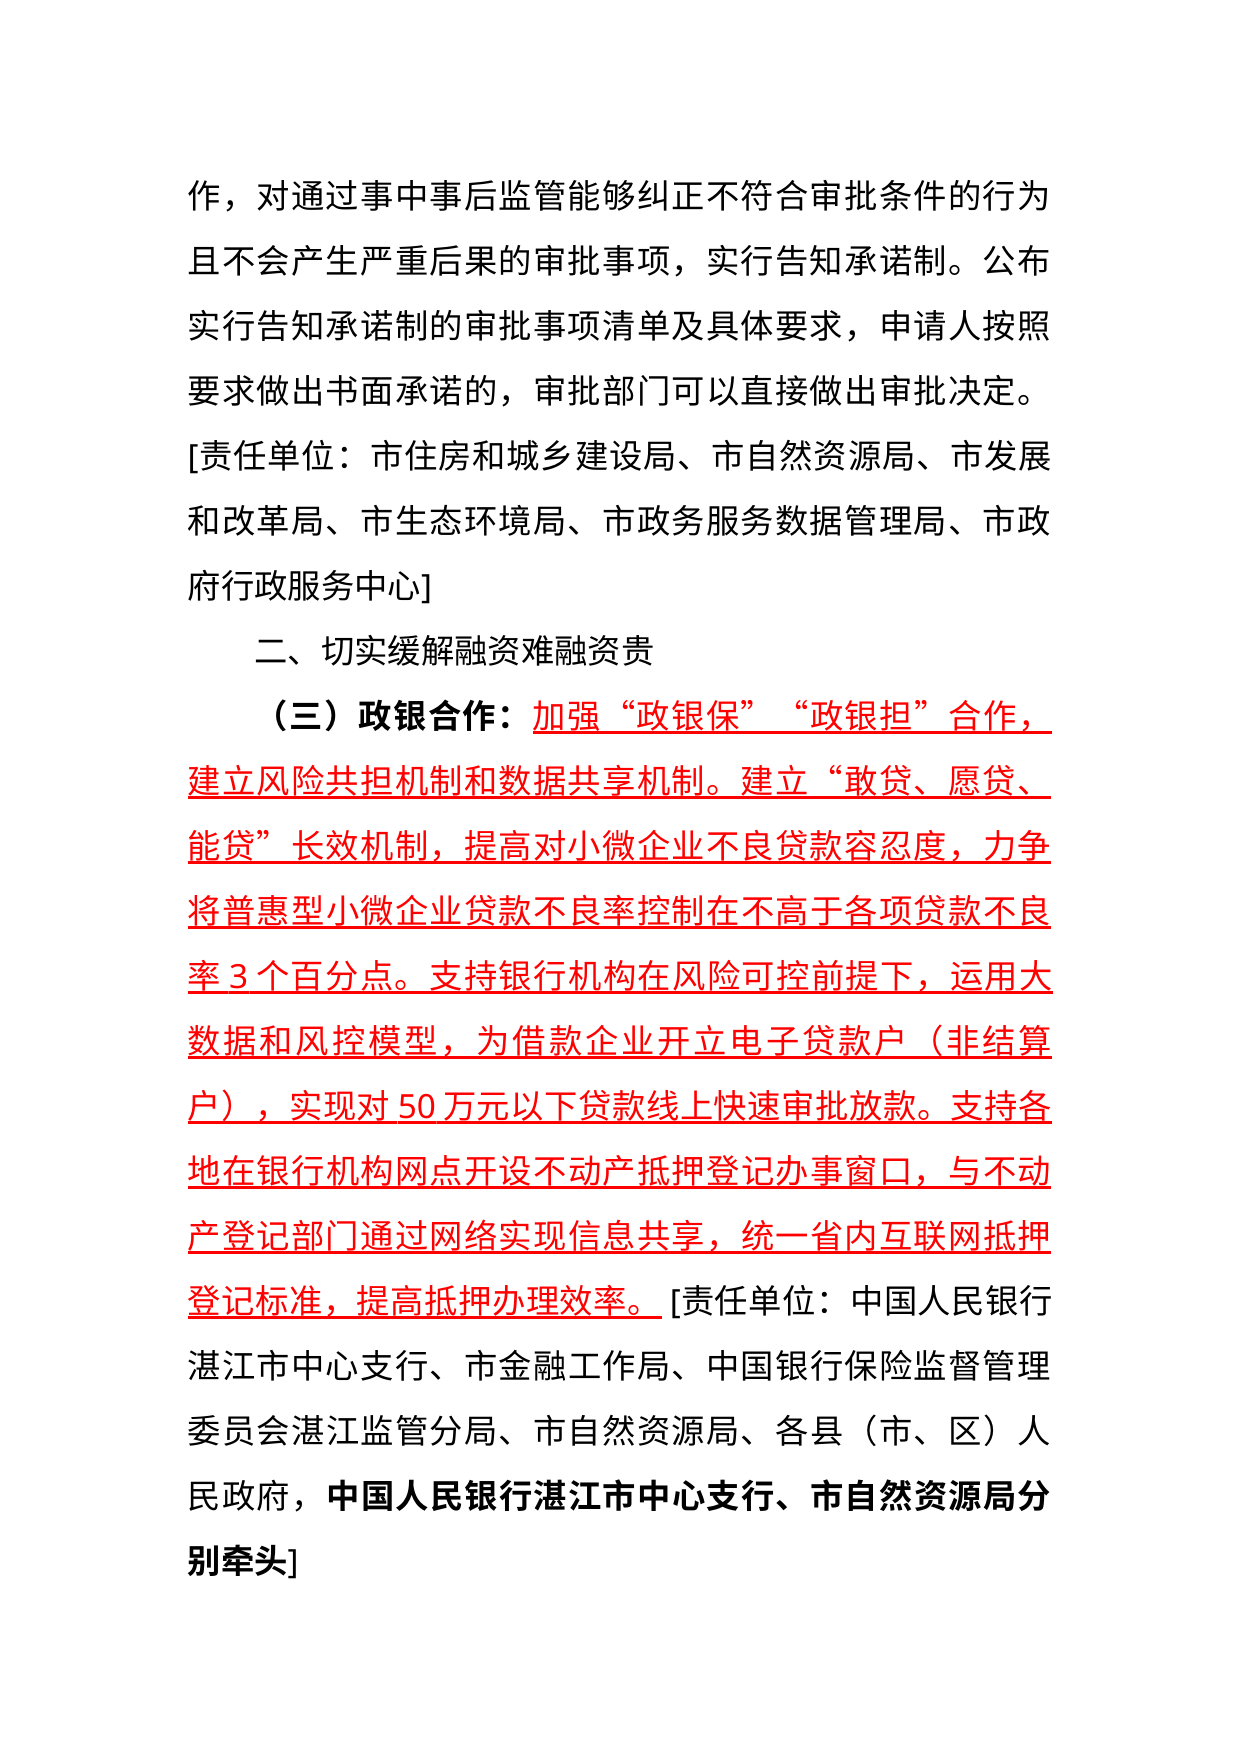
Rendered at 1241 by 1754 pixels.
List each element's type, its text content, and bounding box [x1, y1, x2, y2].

text （三）政银合作：加强“政银保”“政银担”合作，建立风险共担机制和数据共享机制。建立“敢贷、愿贷、能贷”长效机制，提高对小微企业不良贷款容忍度，力争将普惠型小微企业贷款不良率控制在不高于各项贷款不良率3个百分点。支持银行机构在风险可控前提下，运用大数据和风控模型，为借款企业开立电子贷款户（非结算户），实现对50万元以下贷款线上快速审批放款。支持各地在银行机构网点开设不动产抵押登记办事窗口，与不动产登记部门通过网络实现信息共享，统一省内互联网抵押登记标准，提高抵押办理效率。 [责任单位：中国人民银行湛江市中心支行、市金融工作局、中国银行保险监督管理委员会湛江监管分局、市自然资源局、各县（市、区）人民政府，中国人民银行湛江市中心支行、市自然资源局分别牵头] [187, 992, 1053, 1592]
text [187, 162, 1053, 617]
text （三）政银合作：加强“政银保”“政银担”合作，建立风险共担机制和数据共享机制。建立“敢贷、愿贷、能贷”长效机制，提高对小微企业不良贷款容忍度，力争将普惠型小微企业贷款不良率控制在不高于各项贷款不良率3个百分点。支持银行机构在风险可控前提下，运用大数据和风控模型，为借款企业开立电子贷款户（非结算户），实现对50万元以下贷款线上快速审批放款。支持各地在银行机构网点开设不动产抵押登记办事窗口，与不动产登记部门通过网络实现信息共享，统一省内互联网抵押登记标准，提高抵押办理效率。 [责任单位：中国人民银行湛江市中心支行、市金融工作局、中国银行保险监督管理委员会湛江监管分局、市自然资源局、各县（市、区）人民政府，中国人民银行湛江市中心支行、市自然资源局分别牵头] [187, 682, 1053, 991]
text 二、切实缓解融资难融资贵 [187, 617, 1053, 682]
